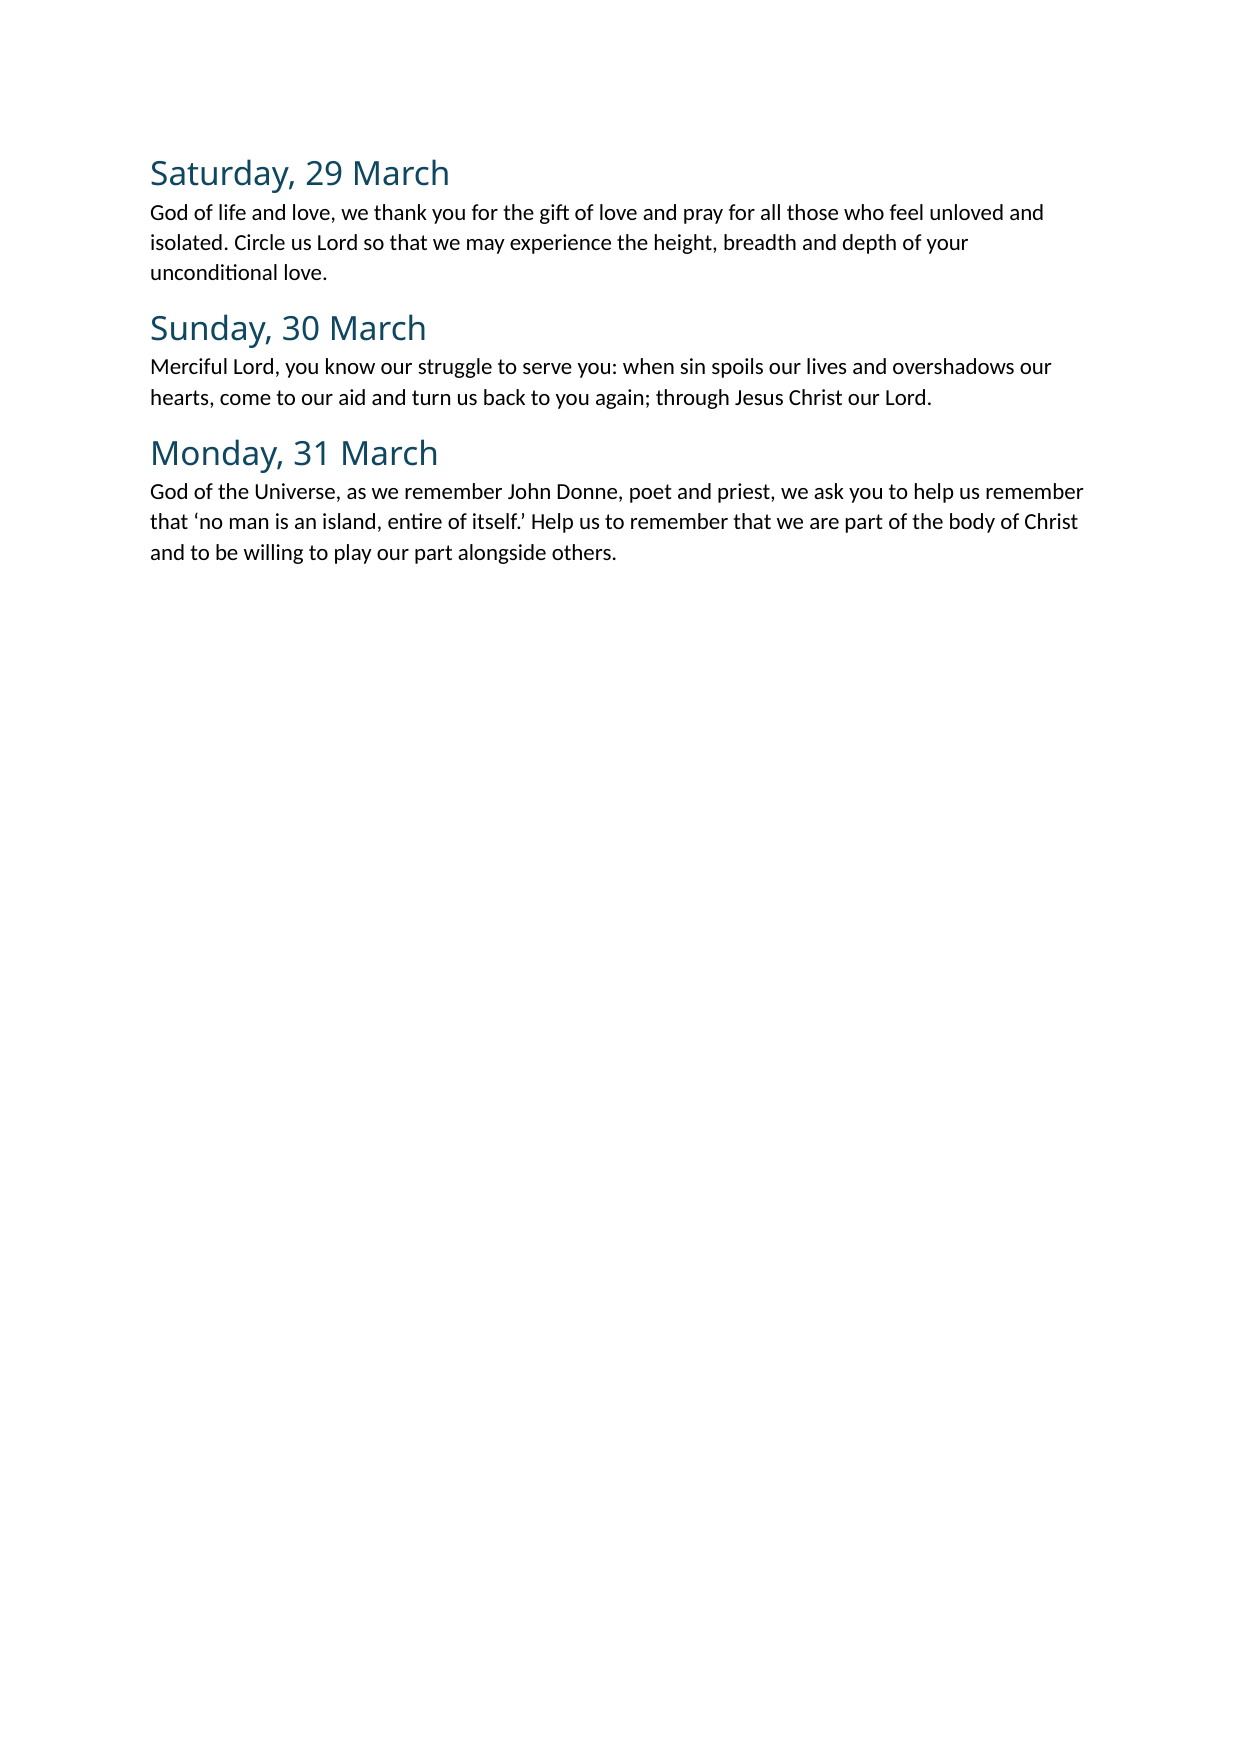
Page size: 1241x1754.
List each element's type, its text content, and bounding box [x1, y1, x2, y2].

text Sunday, 30 March Merciful Lord, you know our struggle to serve you: when sin spoils our lives and overshadows our hearts, come to our aid and turn us back to you again; through Jesus Christ our Lord. [150, 305, 1090, 411]
text Saturday, 29 March God of life and love, we thank you for the gift of love and pray for all those who feel unloved and isolated. Circle us Lord so that we may experience the height, breadth and depth of your unconditional love. [150, 150, 1090, 286]
text Monday, 31 March God of the Universe, as we remember John Donne, poet and priest, we ask you to help us remember that ‘no man is an island, entire of itself.’ Help us to remember that we are part of the body of Christ and to be willing to play our part alongside others. [150, 429, 1090, 566]
